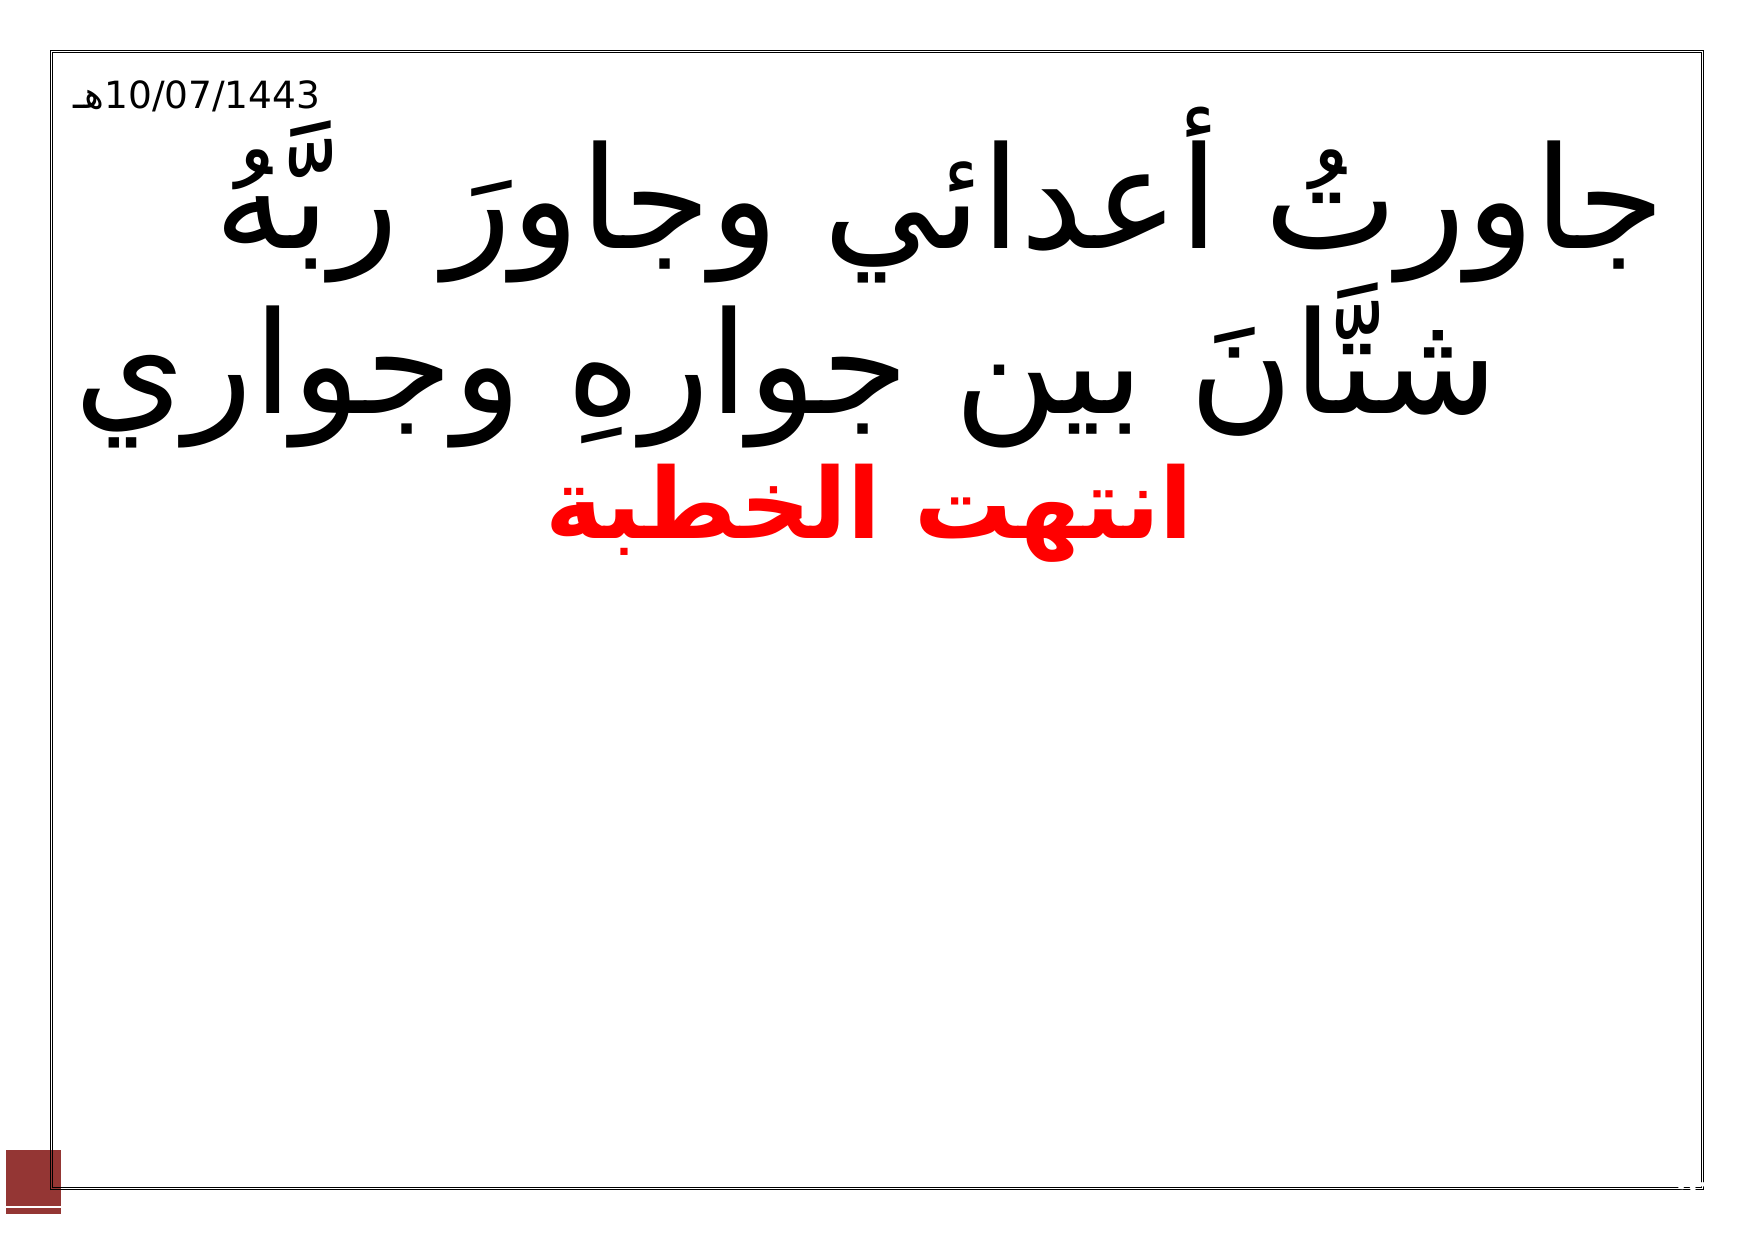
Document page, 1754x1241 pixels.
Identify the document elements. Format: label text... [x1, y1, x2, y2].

text انتهت الخطبة [74, 447, 1665, 561]
text شتَّانَ بين جوارهِ وجواري [74, 282, 1665, 447]
text جاورتُ أعدائي وجاورَ ربَّهُ [74, 117, 1665, 282]
